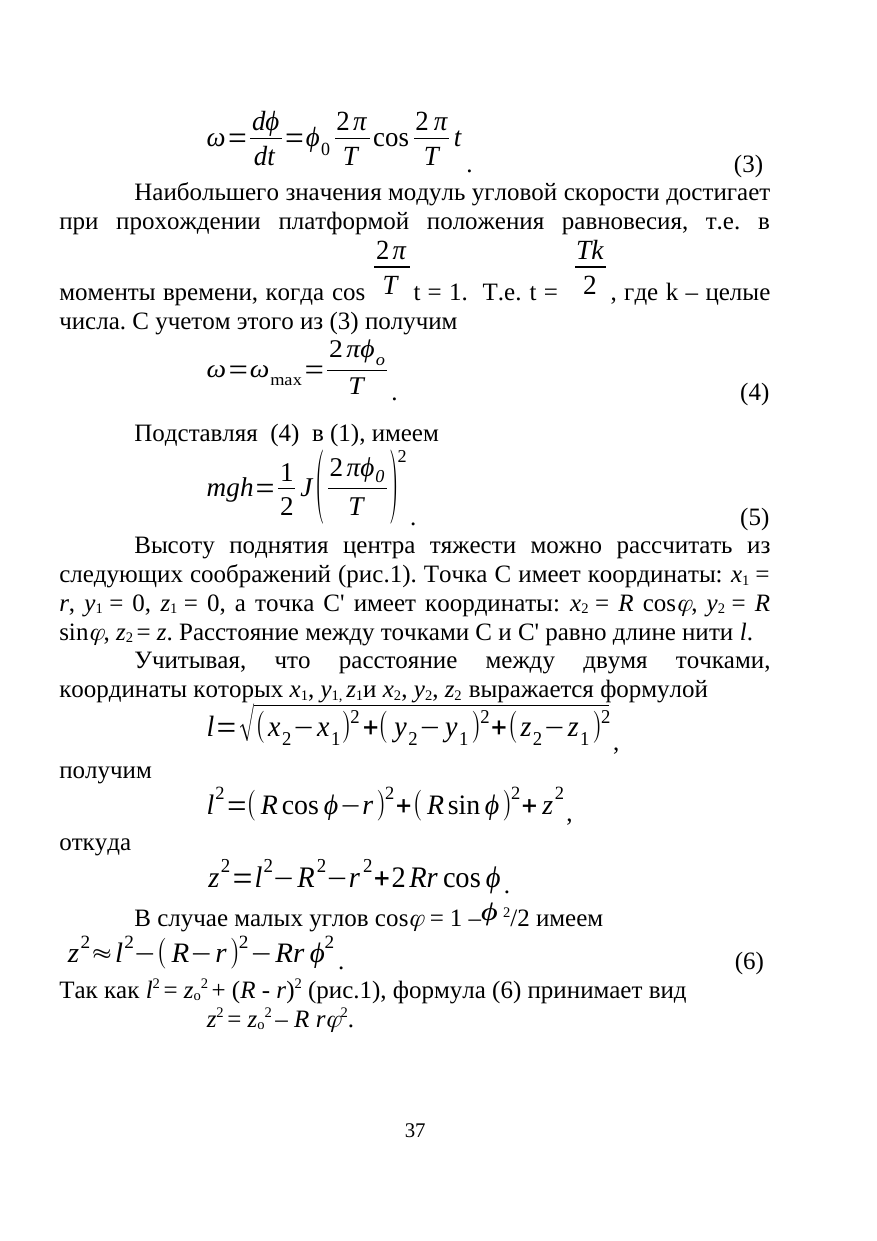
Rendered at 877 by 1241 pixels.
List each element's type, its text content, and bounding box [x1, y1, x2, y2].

text , [133, 703, 771, 755]
text Так как l2 = zо2 + (R - r)2 (рис.1), формула (6) принимает вид [59, 975, 771, 1004]
text . [133, 856, 771, 899]
text откуда [59, 827, 771, 856]
text . (6) [59, 932, 771, 975]
text Учитывая, что расстояние между двумя точками, координаты которых х1, у1, z1и х2, у2, z2 выражается формулой [59, 646, 771, 703]
text получим [59, 755, 771, 784]
text , [133, 784, 771, 827]
text . (3) [133, 106, 771, 177]
text Наибольшего значения модуль угловой скорости достигает при прохождении платформой положения равновесия, т.е. в моменты времени, когда cos t = 1. Т.е. t = , где k – целые числа. С учетом этого из (3) получим [59, 177, 771, 335]
text . (4) [133, 335, 771, 406]
text . (5) [133, 447, 771, 531]
text Высоту поднятия центра тяжести можно рассчитать из следующих соображений (рис.1). Точка С имеет координаты: x1 = r, y1 = 0, z1 = 0, а точка С' имеет координаты: x2 = R cos, y2 = R sin, z2 = z. Расстояние между точками С и С' равно длине нити l. [59, 531, 771, 646]
text z2 = zо2 – R r2. [133, 1004, 771, 1033]
text Подставляя (4) в (1), имеем [59, 418, 771, 447]
text В случае малых углов соs = 1 –2/2 имеем [59, 899, 771, 932]
